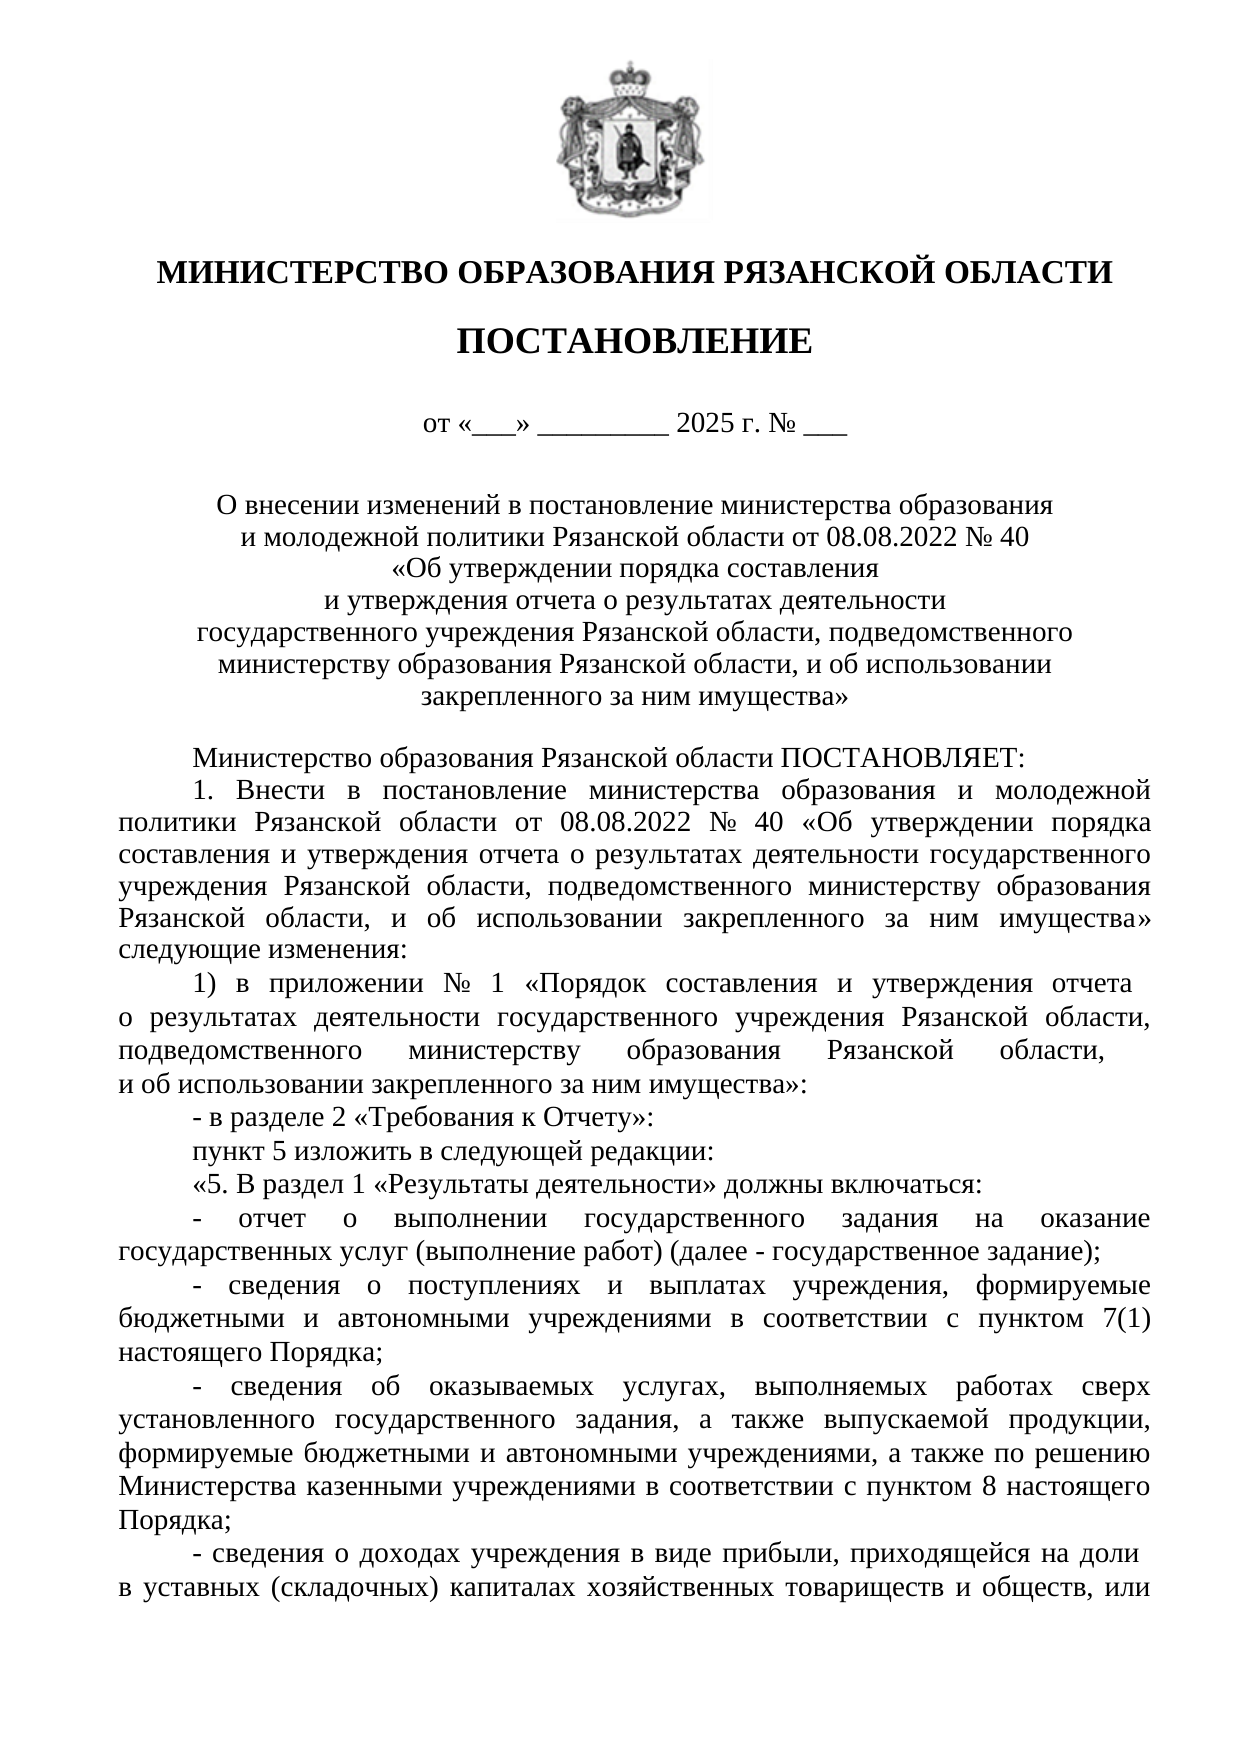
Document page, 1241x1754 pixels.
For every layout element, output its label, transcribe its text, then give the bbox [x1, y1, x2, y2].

text пункт 5 изложить в следующей редакции: [118, 1133, 1152, 1166]
text 1) в приложении № 1 «Порядок составления и утверждения отчета о результатах деятельности государственного учреждения Рязанской области, подведомственного министерству образования Рязанской области, и об использовании закрепленного за ним имущества»: [118, 965, 1152, 1099]
text от «___» _________ 2025 г. № ___ [118, 405, 1152, 439]
text О внесении изменений в постановление министерства образования [118, 489, 1152, 521]
text и утверждения отчета о результатах деятельности [118, 584, 1152, 616]
text и молодежной политики Рязанской области от 08.08.2022 № 40 [118, 521, 1152, 552]
text Министерство образования Рязанской области ПОСТАНОВЛЯЕТ: [118, 742, 1152, 774]
text - в разделе 2 «Требования к Отчету»: [118, 1099, 1152, 1133]
text ПОСТАНОВЛЕНИЕ [118, 319, 1152, 362]
text закрепленного за ним имущества» [118, 680, 1152, 711]
text - отчет о выполнении государственного задания на оказание государственных услуг (выполнение работ) (далее - государственное задание); [118, 1200, 1152, 1267]
text 1. Внести в постановление министерства образования и молодежной политики Рязанской области от 08.08.2022 № 40 «Об утверждении порядка составления и утверждения отчета о результатах деятельности государственного учреждения Рязанской области, подведомственного министерству образования Рязанской области, и об использовании закрепленного за ним имущества» следующие изменения: [118, 774, 1152, 965]
text МИНИСТЕРСТВО ОБРАЗОВАНИЯ РЯЗАНСКОЙ ОБЛАСТИ [118, 252, 1152, 290]
picture [556, 59, 714, 224]
text государственного учреждения Рязанской области, подведомственного министерству образования Рязанской области, и об использовании [118, 616, 1152, 680]
text «5. В раздел 1 «Результаты деятельности» должны включаться: [118, 1166, 1152, 1200]
text - сведения об оказываемых услугах, выполняемых работах сверх установленного государственного задания, а также выпускаемой продукции, формируемые бюджетными и автономными учреждениями, а также по решению Министерства казенными учреждениями в соответствии с пунктом 8 настоящего Порядка; [118, 1368, 1152, 1535]
text «Об утверждении порядка составления [118, 552, 1152, 584]
text - сведения о поступлениях и выплатах учреждения, формируемые бюджетными и автономными учреждениями в соответствии с пунктом 7(1) настоящего Порядка; [118, 1267, 1152, 1368]
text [118, 1535, 1152, 1602]
